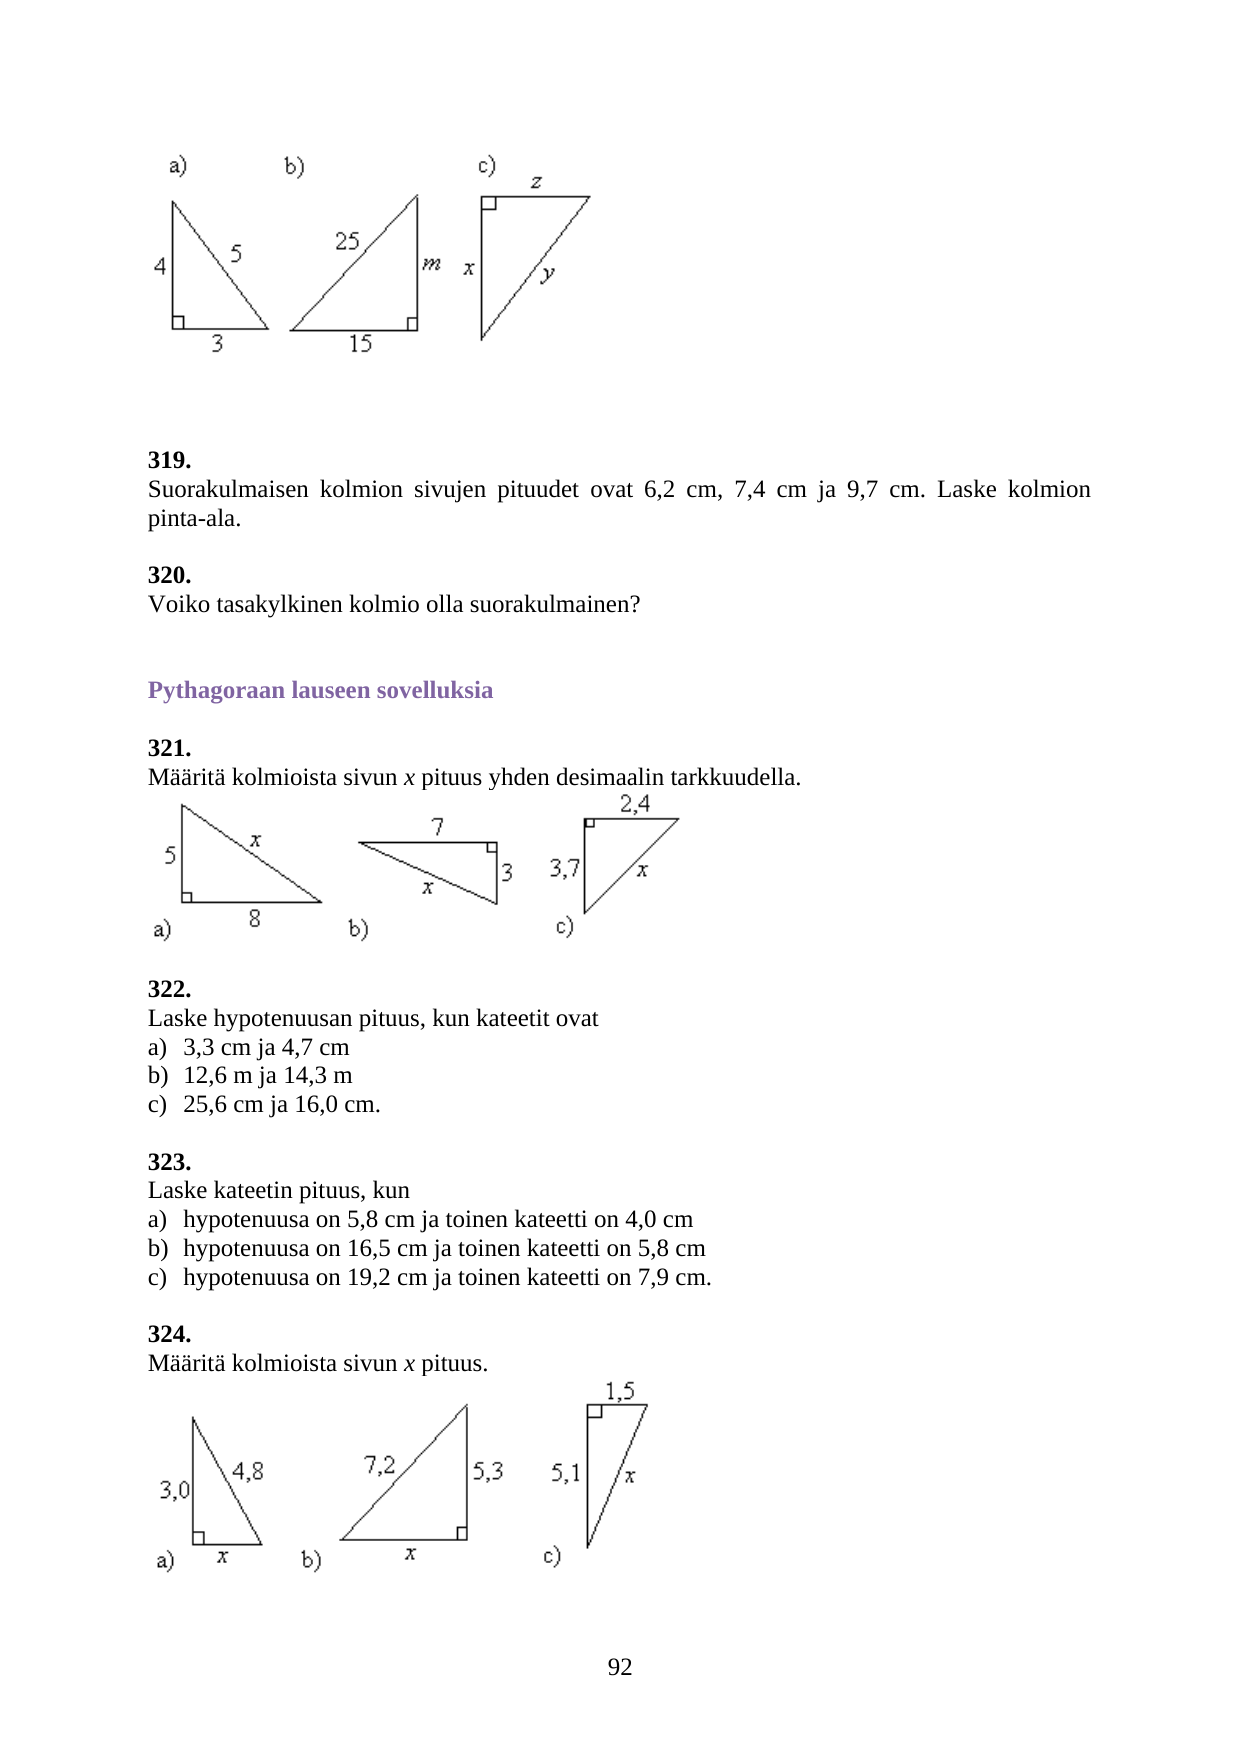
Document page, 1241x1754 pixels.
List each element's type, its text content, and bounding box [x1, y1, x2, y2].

text Laske kateetin pituus, kun [148, 1175, 1092, 1204]
text Määritä kolmioista sivun x pituus. [148, 1348, 1092, 1377]
list 3,3 cm ja 4,7 cm [148, 1032, 1092, 1060]
list 25,6 cm ja 16,0 cm. [148, 1089, 1092, 1118]
list 12,6 m ja 14,3 m [148, 1060, 1092, 1089]
list hypotenuusa on 19,2 cm ja toinen kateetti on 7,9 cm. [148, 1262, 1092, 1290]
text Suorakulmaisen kolmion sivujen pituudet ovat 6,2 cm, 7,4 cm ja 9,7 cm. Laske kolmion pinta-ala. [148, 474, 1092, 532]
text Määritä kolmioista sivun x pituus yhden desimaalin tarkkuudella. [148, 762, 1092, 791]
text Pythagoraan lauseen sovelluksia [148, 676, 1092, 704]
picture [147, 150, 594, 360]
picture [147, 790, 689, 946]
text Laske hypotenuusan pituus, kun kateetit ovat [148, 1003, 1092, 1032]
picture [147, 1376, 659, 1574]
text Voiko tasakylkinen kolmio olla suorakulmainen? [148, 589, 1092, 618]
list hypotenuusa on 16,5 cm ja toinen kateetti on 5,8 cm [148, 1233, 1092, 1262]
list hypotenuusa on 5,8 cm ja toinen kateetti on 4,0 cm [148, 1204, 1092, 1233]
